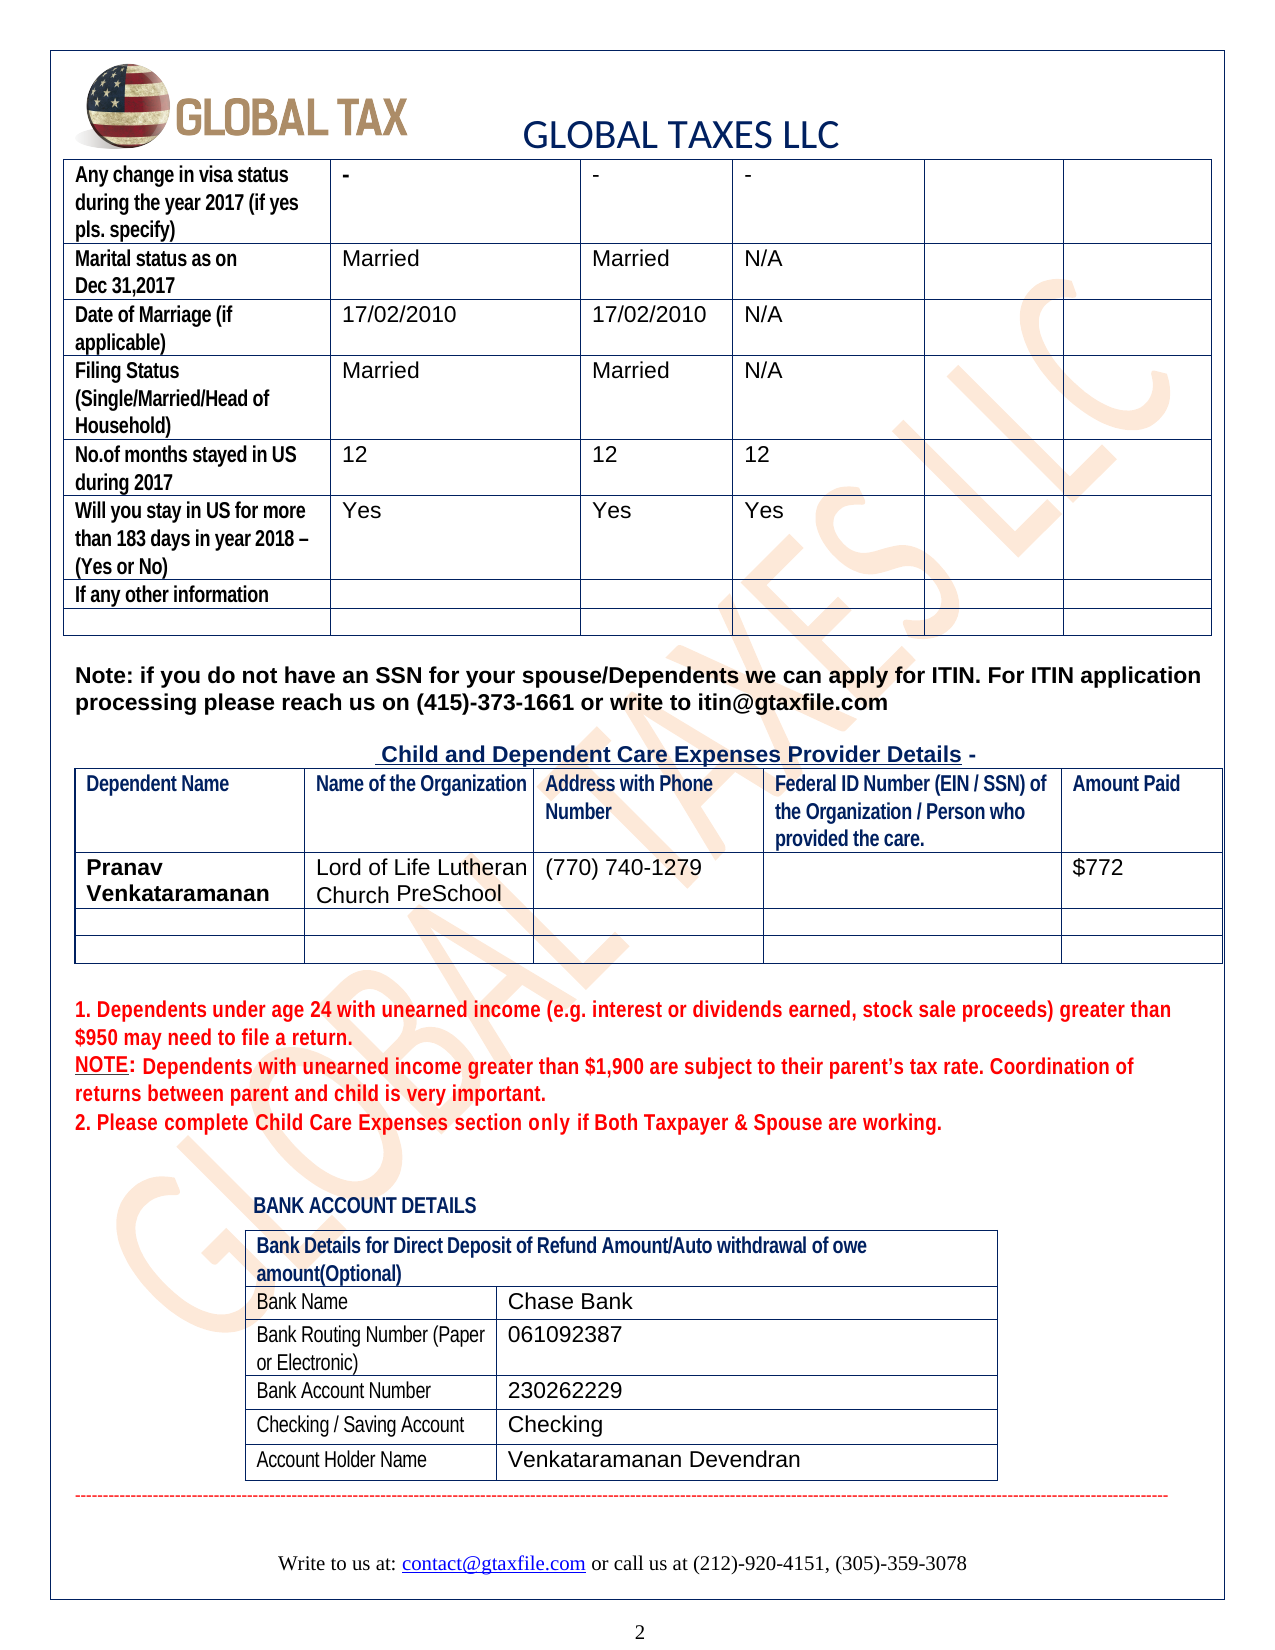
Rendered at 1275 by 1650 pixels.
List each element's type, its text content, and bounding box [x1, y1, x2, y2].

table_cell [925, 440, 1063, 495]
table_cell [925, 244, 1063, 299]
table_cell [1064, 300, 1211, 355]
text NOTE: Dependents with unearned income greater than $1,900 are subject to their parent’s tax rate. Coordination of returns between parent and child is very important. [75, 1051, 1200, 1107]
table_cell 12 [733, 440, 924, 495]
table_cell - [733, 160, 924, 242]
table_cell No.of months stayed in US during 2017 [64, 440, 330, 495]
table_cell [305, 909, 533, 935]
table_cell [925, 609, 1063, 635]
table_header Address with Phone Number [534, 769, 763, 852]
table_cell 230262229 [497, 1376, 997, 1409]
table_cell 17/02/2010 [331, 300, 580, 355]
table_cell Pranav Venkataramanan [76, 853, 304, 908]
text Child and Dependent Care Expenses Provider Details - [300, 741, 1206, 768]
table_cell [76, 909, 304, 935]
table_cell [1062, 909, 1222, 935]
table_cell [733, 580, 924, 608]
table_cell [925, 300, 1063, 355]
table_cell [305, 936, 533, 963]
table_cell [1064, 356, 1211, 439]
text 1. Dependents under age 24 with unearned income (e.g. interest or dividends earned, stock sale proceeds) greater than $950 may need to file a return. [75, 995, 1200, 1050]
table_cell [331, 580, 580, 608]
table_cell Checking [497, 1410, 997, 1444]
table_cell [581, 580, 732, 608]
table_cell [1064, 244, 1211, 299]
table_cell Married [331, 244, 580, 299]
table_cell Chase Bank [497, 1287, 997, 1319]
table_cell [764, 853, 1061, 908]
table_cell Venkataramanan Devendran [497, 1445, 997, 1479]
table_cell Checking / Saving Account [246, 1410, 496, 1444]
table_cell (770) 740-1279 [534, 853, 763, 908]
table_cell Married [581, 356, 732, 439]
table_cell $772 [1062, 853, 1222, 908]
table_cell [64, 609, 330, 635]
table_cell Bank Routing Number (Paper or Electronic) [246, 1320, 496, 1375]
table_cell - [581, 160, 732, 242]
table_cell [76, 936, 304, 963]
text BANK ACCOUNT DETAILS [225, 1191, 1200, 1218]
table_cell Yes [581, 496, 732, 579]
table_cell Married [581, 244, 732, 299]
table_cell Married [331, 356, 580, 439]
table_cell 17/02/2010 [581, 300, 732, 355]
table_cell 061092387 [497, 1320, 997, 1375]
table_cell [1064, 440, 1211, 495]
table_cell Bank Name [246, 1287, 496, 1319]
table_cell Marital status as on Dec 31,2017 [64, 244, 330, 299]
table_cell [581, 609, 732, 635]
table_cell [925, 160, 1063, 242]
table_header Federal ID Number (EIN / SSN) of the Organization / Person who provided the care. [764, 769, 1061, 852]
table_cell [1064, 580, 1211, 608]
table_cell [925, 356, 1063, 439]
table_cell - [331, 160, 580, 242]
table_cell Account Holder Name [246, 1445, 496, 1479]
table_cell [331, 609, 580, 635]
table_cell Date of Marriage (if applicable) [64, 300, 330, 355]
picture [75, 63, 408, 149]
table_cell Bank Account Number [246, 1376, 496, 1409]
text 2. Please complete Child Care Expenses section only if Both Taxpayer & Spouse are working. [75, 1107, 1200, 1135]
table_cell Filing Status (Single/Married/Head of Household) [64, 356, 330, 439]
table_cell [925, 496, 1063, 579]
table_cell [925, 580, 1063, 608]
table_cell Any change in visa status during the year 2017 (if yes pls. specify) [64, 160, 330, 242]
table_cell [764, 936, 1061, 963]
table_cell Lord of Life Lutheran Church PreSchool [305, 853, 533, 908]
table_cell [764, 909, 1061, 935]
table_cell 12 [581, 440, 732, 495]
table_cell N/A [733, 356, 924, 439]
table_cell [1062, 936, 1222, 963]
table_cell Yes [733, 496, 924, 579]
table_header Amount Paid [1062, 769, 1222, 852]
table_header Name of the Organization [305, 769, 533, 852]
text Note: if you do not have an SSN for your spouse/Dependents we can apply for ITIN. For ITIN application processing please reach us on (415)-373-1661 or write to itin@gtaxfile.com [75, 662, 1206, 715]
table_cell [1064, 496, 1211, 579]
table_cell N/A [733, 244, 924, 299]
table_cell [1064, 609, 1211, 635]
table_header Bank Details for Direct Deposit of Refund Amount/Auto withdrawal of owe amount(Optional) [246, 1231, 997, 1286]
table_cell 12 [331, 440, 580, 495]
table_cell [534, 909, 763, 935]
table_cell If any other information [64, 580, 330, 608]
table_header Dependent Name [76, 769, 304, 852]
table_cell [733, 609, 924, 635]
table_cell Will you stay in US for more than 183 days in year 2018 – (Yes or No) [64, 496, 330, 579]
table_cell N/A [733, 300, 924, 355]
table_cell Yes [331, 496, 580, 579]
table_cell [534, 936, 763, 963]
table_cell [1064, 160, 1211, 242]
